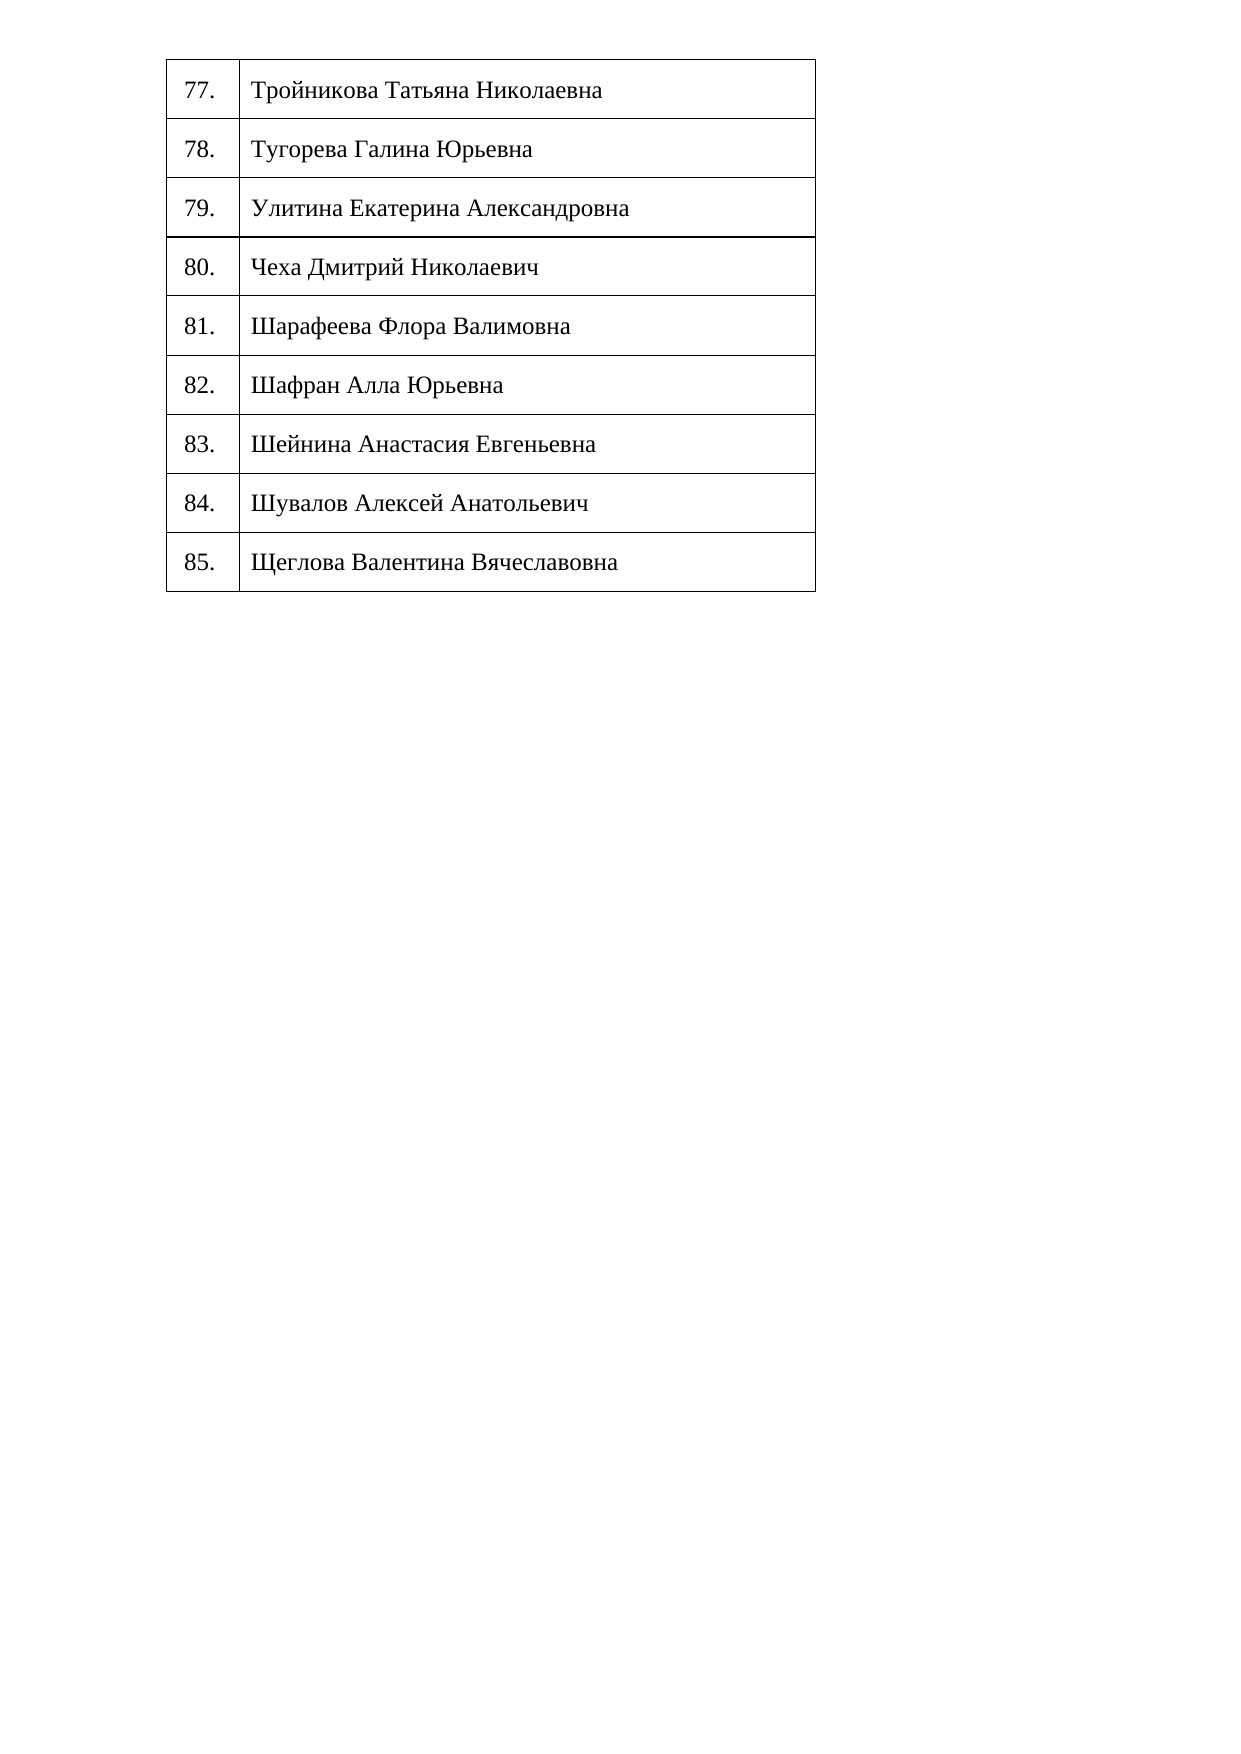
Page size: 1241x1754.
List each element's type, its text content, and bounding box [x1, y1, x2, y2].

table_cell Тройникова Татьяна Николаевна [240, 60, 815, 118]
table_cell Щеглова Валентина Вячеславовна [240, 533, 815, 591]
table_cell [167, 533, 239, 591]
table_cell [167, 356, 239, 413]
table_cell Чеха Дмитрий Николаевич [240, 238, 815, 295]
table_cell [167, 474, 239, 532]
table_cell Шувалов Алексей Анатольевич [240, 474, 815, 532]
table_cell [167, 415, 239, 473]
table_cell [167, 60, 239, 118]
table_cell [167, 178, 239, 236]
table_cell [167, 119, 239, 177]
table_cell Улитина Екатерина Александровна [240, 178, 815, 236]
table_cell [167, 296, 239, 354]
table_cell Шафран Алла Юрьевна [240, 356, 815, 413]
table_cell [167, 238, 239, 295]
table_cell Тугорева Галина Юрьевна [240, 119, 815, 177]
table_cell Шейнина Анастасия Евгеньевна [240, 415, 815, 473]
table_cell Шарафеева Флора Валимовна [240, 296, 815, 354]
